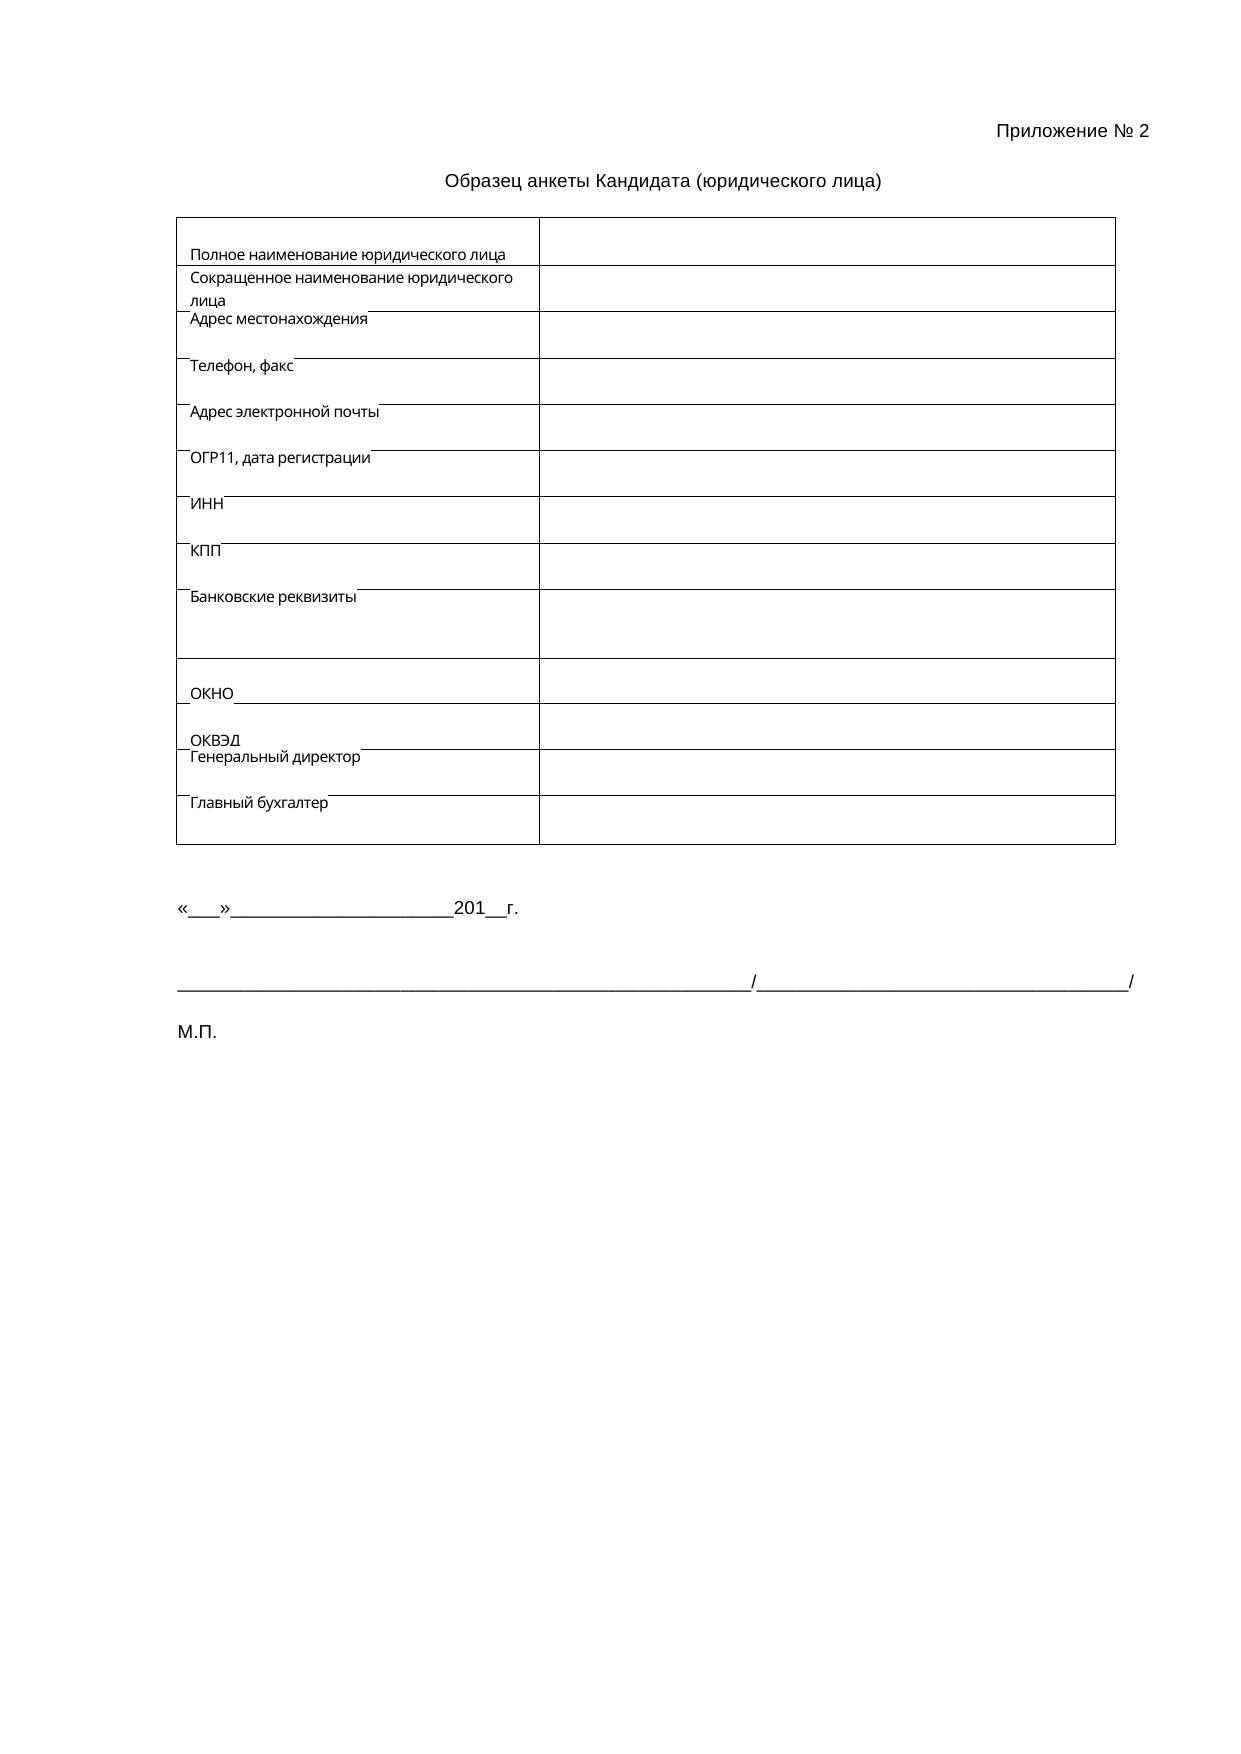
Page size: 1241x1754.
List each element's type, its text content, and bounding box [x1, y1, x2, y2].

table_cell Генеральный директор [177, 750, 539, 795]
table_header [540, 218, 1115, 265]
table_cell Телефон, факс [177, 359, 539, 404]
text М.П. [177, 1019, 1149, 1043]
text ______________________________________________________/___________________________________/ [177, 969, 1149, 994]
table_cell Адрес электронной почты [177, 405, 539, 450]
table_cell [540, 750, 1115, 795]
text «___»_____________________201__г. [177, 895, 1149, 919]
table_cell [540, 266, 1115, 311]
table_cell [540, 312, 1115, 357]
table_cell ОКВЭД [177, 704, 539, 749]
table_cell [540, 497, 1115, 543]
table_cell [540, 704, 1115, 749]
table_cell [540, 451, 1115, 496]
table_cell [540, 544, 1115, 588]
table_cell [540, 796, 1115, 844]
table_cell Адрес местонахождения [177, 312, 539, 357]
table_cell Сокращенное наименование юридического лица [177, 266, 539, 311]
table_cell Банковские реквизиты [177, 590, 539, 657]
table_header Полное наименование юридического лица [177, 218, 539, 265]
text Приложение № 2 [177, 118, 1149, 143]
text Образец анкеты Кандидата (юридического лица) [177, 168, 1149, 192]
table_cell КПП [177, 544, 539, 588]
table_cell [540, 359, 1115, 404]
table_cell ОГР11, дата регистрации [177, 451, 539, 496]
table_cell [540, 590, 1115, 657]
table_cell [540, 405, 1115, 450]
table_cell [540, 659, 1115, 703]
table_cell Главный бухгалтер [177, 796, 539, 844]
table_cell ОКНО [177, 659, 539, 703]
table_cell ИНН [177, 497, 539, 543]
